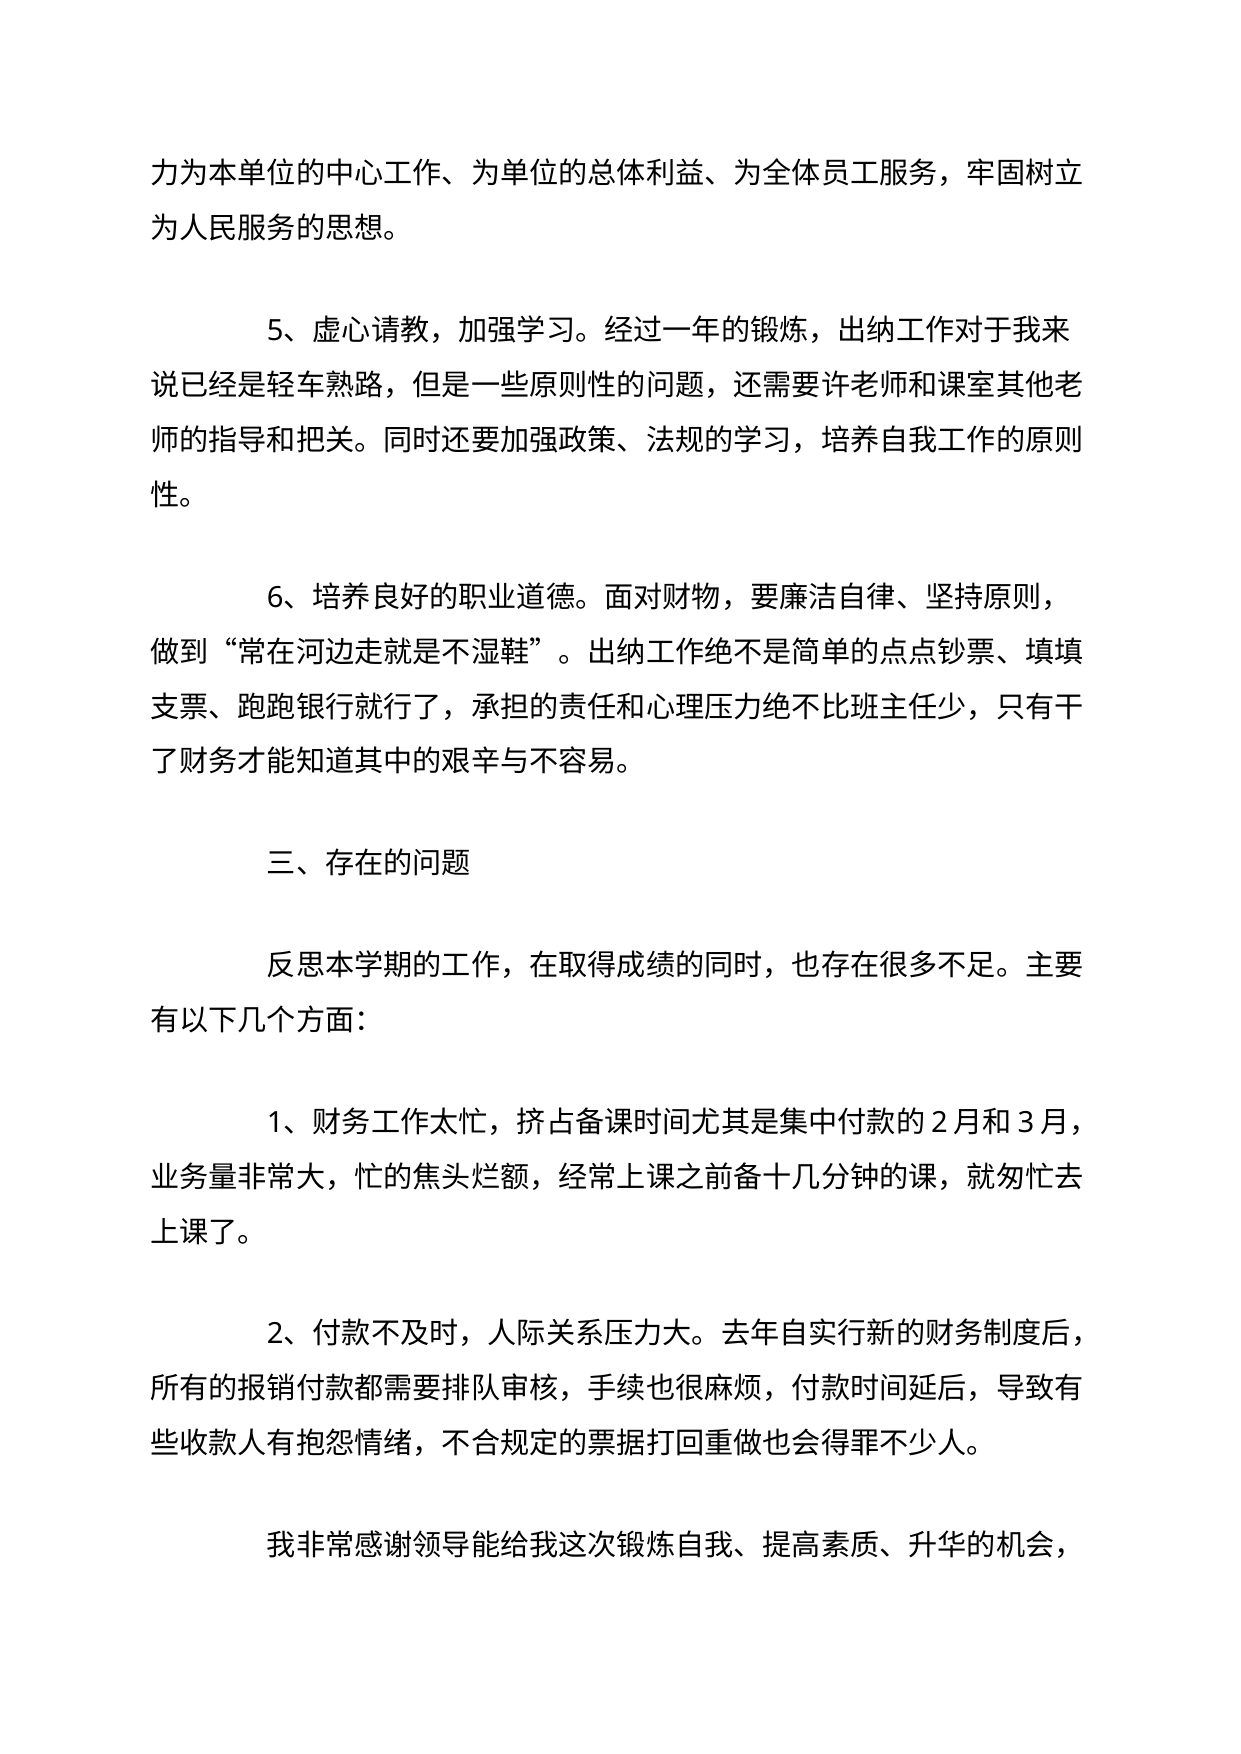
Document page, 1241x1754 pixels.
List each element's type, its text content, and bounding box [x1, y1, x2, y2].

text 反思本学期的工作，在取得成绩的同时，也存在很多不足。主要有以下几个方面： [150, 942, 1090, 1039]
text 6、培养良好的职业道德。面对财物，要廉洁自律、坚持原则，做到“常在河边走就是不湿鞋”。出纳工作绝不是简单的点点钞票、填填支票、跑跑银行就行了，承担的责任和心理压力绝不比班主任少，只有干了财务才能知道其中的艰辛与不容易。 [150, 573, 1090, 780]
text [150, 150, 1090, 247]
text 三、存在的问题 [150, 840, 1090, 882]
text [150, 1522, 1090, 1564]
text 1、财务工作太忙，挤占备课时间尤其是集中付款的2月和3月，业务量非常大，忙的焦头烂额，经常上课之前备十几分钟的课，就匆忙去上课了。 [150, 1098, 1090, 1250]
text 5、虚心请教，加强学习。经过一年的锻炼，出纳工作对于我来说已经是轻车熟路，但是一些原则性的问题，还需要许老师和课室其他老师的指导和把关。同时还要加强政策、法规的学习，培养自我工作的原则性。 [150, 307, 1090, 514]
text 2、付款不及时，人际关系压力大。去年自实行新的财务制度后，所有的报销付款都需要排队审核，手续也很麻烦，付款时间延后，导致有些收款人有抱怨情绪，不合规定的票据打回重做也会得罪不少人。 [150, 1310, 1090, 1462]
